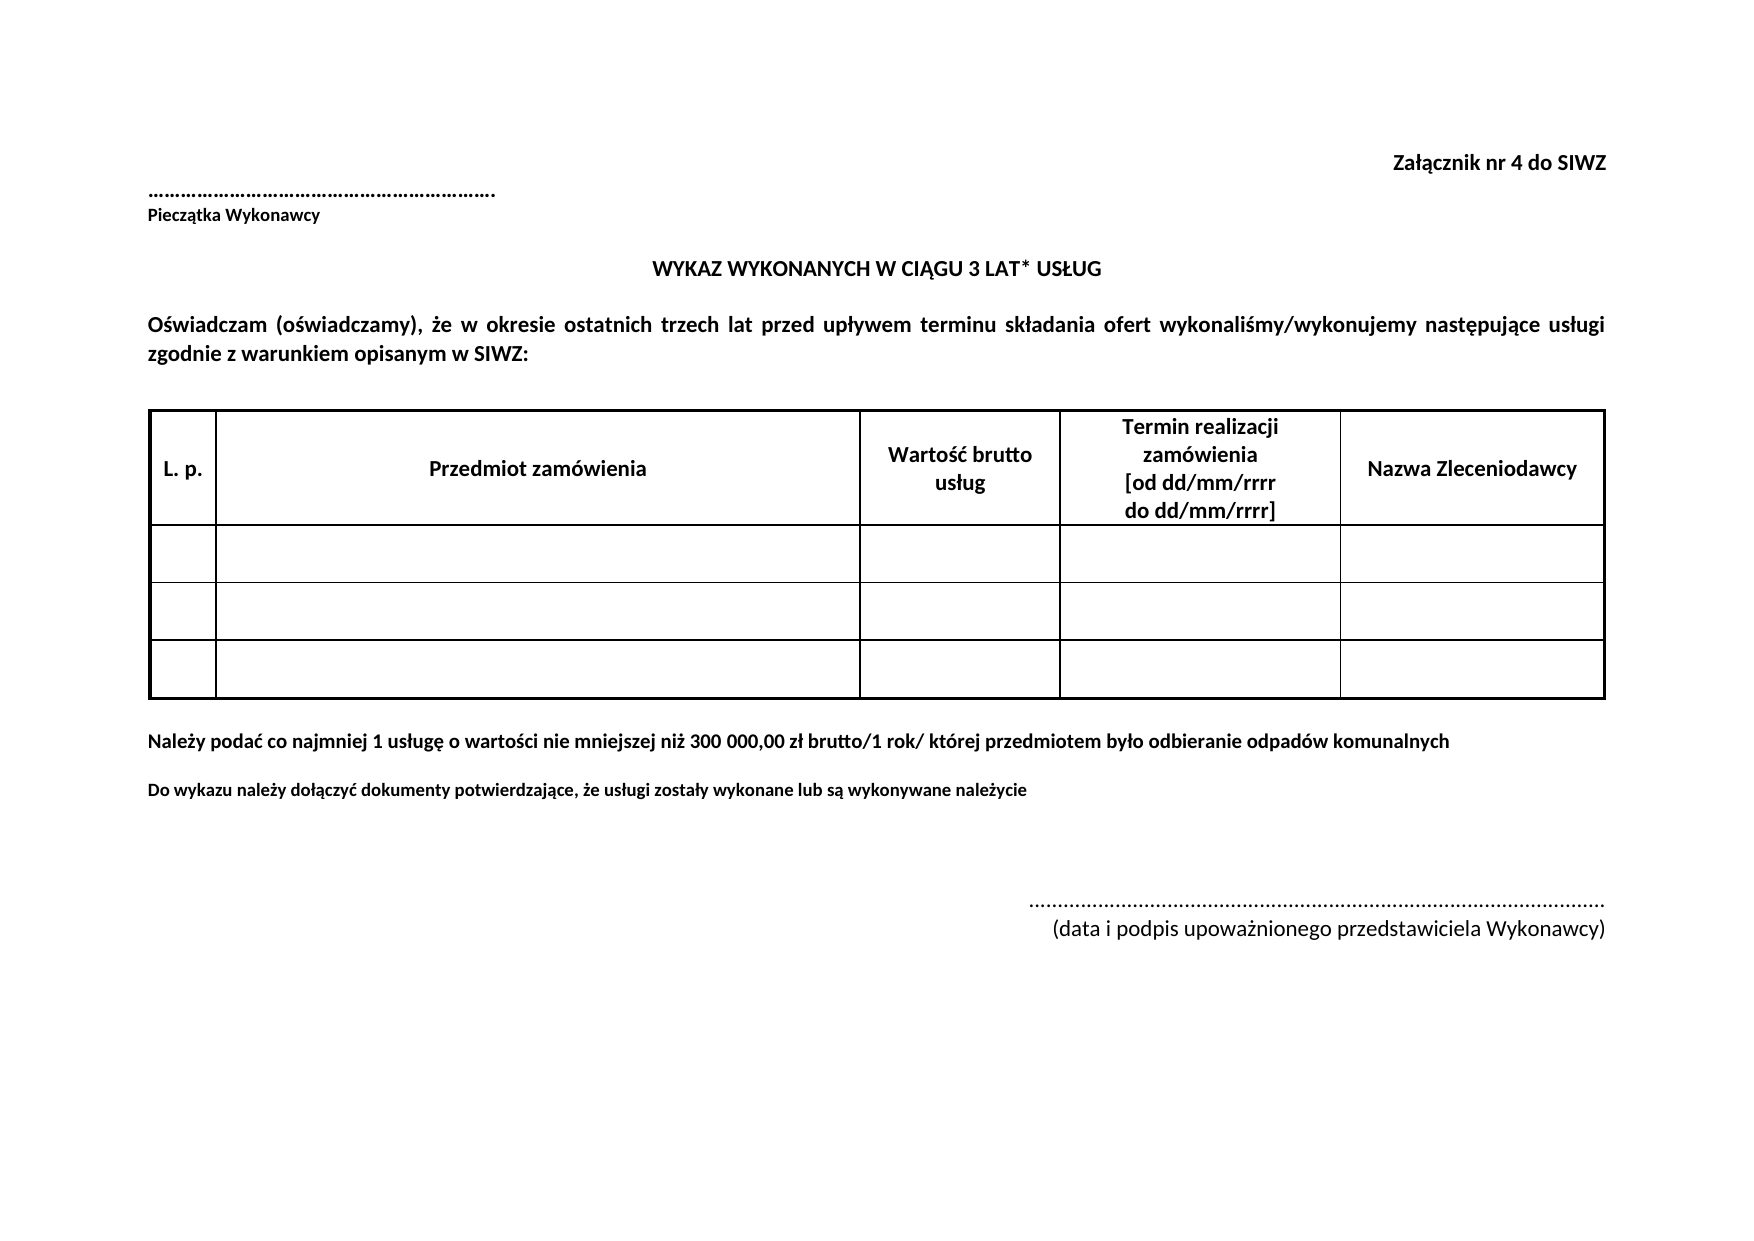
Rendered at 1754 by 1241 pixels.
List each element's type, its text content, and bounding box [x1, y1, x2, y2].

text .................................................................................................... [148, 886, 1606, 914]
table_cell [152, 641, 215, 697]
text (data i podpis upoważnionego przedstawiciela Wykonawcy) [148, 914, 1606, 942]
table_header Wartość brutto usług [861, 412, 1059, 524]
table_cell [217, 526, 859, 581]
table_cell [861, 583, 1059, 639]
table_cell [152, 526, 215, 581]
table_cell [1341, 641, 1603, 697]
text Oświadczam (oświadczamy), że w okresie ostatnich trzech lat przed upływem terminu składania ofert wykonaliśmy/wykonujemy następujące usługi zgodnie z warunkiem opisanym w SIWZ: [148, 311, 1606, 367]
title Pieczątka Wykonawcy [148, 204, 1606, 227]
table_cell [861, 641, 1059, 697]
table_cell [217, 583, 859, 639]
table_cell [1061, 526, 1340, 581]
table_cell [861, 526, 1059, 581]
title ………………………………………………………. [148, 176, 1606, 204]
table_cell [152, 583, 215, 639]
table_cell [217, 641, 859, 697]
table_cell [1061, 583, 1340, 639]
table_header Termin realizacji zamówienia [od dd/mm/rrrr do dd/mm/rrrr] [1061, 412, 1340, 524]
table_header Nazwa Zleceniodawcy [1341, 412, 1603, 524]
table_cell [1061, 641, 1340, 697]
table_header Przedmiot zamówienia [217, 412, 859, 524]
title Załącznik nr 4 do SIWZ [148, 148, 1606, 176]
table_cell [1341, 583, 1603, 639]
text Należy podać co najmniej 1 usługę o wartości nie mniejszej niż 300 000,00 zł brutto/1 rok/ której przedmiotem było odbieranie odpadów komunalnych [148, 728, 1606, 753]
table_header L. p. [152, 412, 215, 524]
text WYKAZ WYKONANYCH W CIĄGU 3 LAT* USŁUG [148, 254, 1606, 283]
text Do wykazu należy dołączyć dokumenty potwierdzające, że usługi zostały wykonane lub są wykonywane należycie [148, 779, 1606, 802]
table_cell [1341, 526, 1603, 581]
